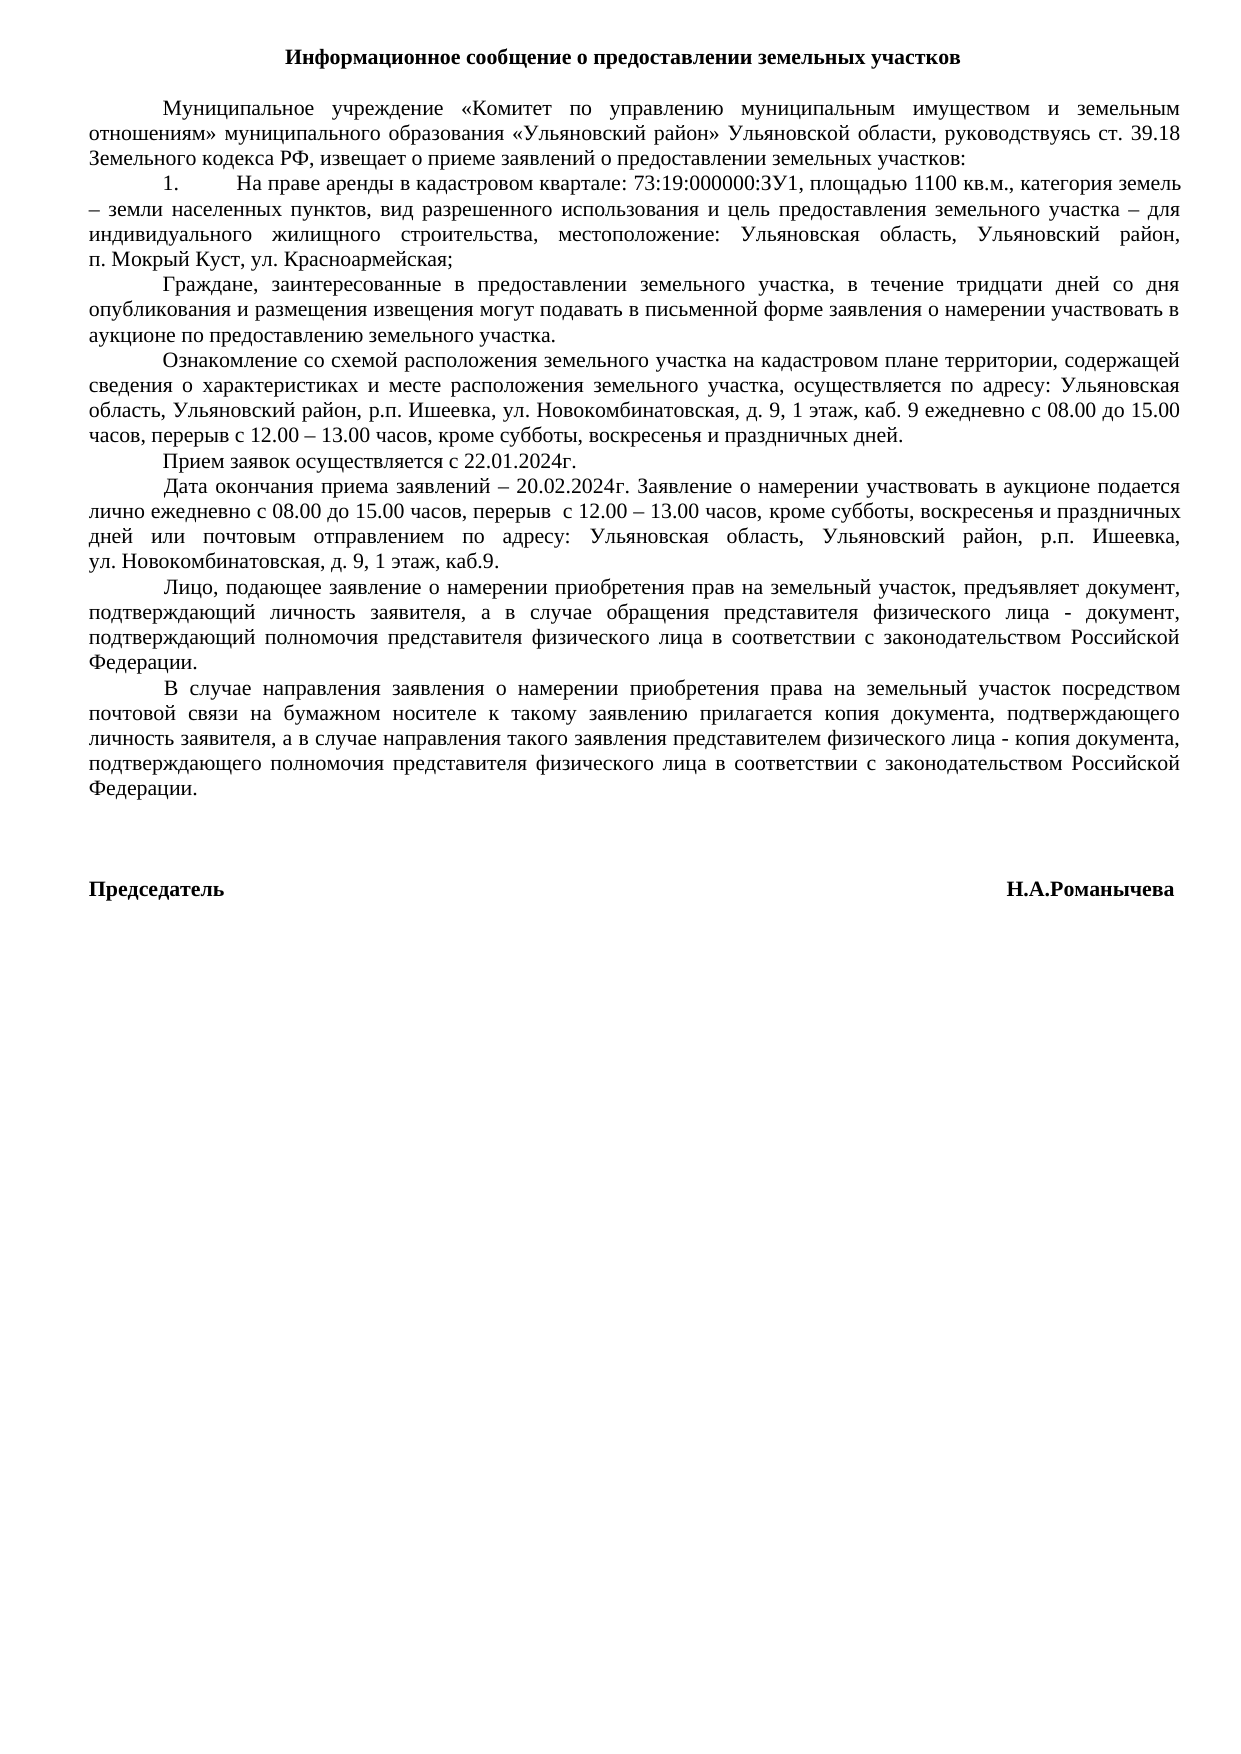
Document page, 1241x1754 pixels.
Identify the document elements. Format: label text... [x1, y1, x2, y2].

text Граждане, заинтересованные в предоставлении земельного участка, в течение тридцати дней со дня опубликования и размещения извещения могут подавать в письменной форме заявления о намерении участвовать в аукционе по предоставлению земельного участка. [89, 271, 1181, 347]
text Дата окончания приема заявлений – 20.02.2024г. Заявление о намерении участвовать в аукционе подается лично ежедневно с 08.00 до 15.00 часов, перерыв с 12.00 – 13.00 часов, кроме субботы, воскресенья и праздничных дней или почтовым отправлением по адресу: Ульяновская область, Ульяновский район, р.п. Ишеевка, ул. Новокомбинатовская, д. 9, 1 этаж, каб.9. [89, 473, 1181, 574]
text Лицо, подающее заявление о намерении приобретения прав на земельный участок, предъявляет документ, подтверждающий личность заявителя, а в случае обращения представителя физического лица - документ, подтверждающий полномочия представителя физического лица в соответствии с законодательством Российской Федерации. [89, 574, 1181, 674]
text Ознакомление со схемой расположения земельного участка на кадастровом плане территории, содержащей сведения о характеристиках и месте расположения земельного участка, осуществляется по адресу: Ульяновская область, Ульяновский район, р.п. Ишеевка, ул. Новокомбинатовская, д. 9, 1 этаж, каб. 9 ежедневно с 08.00 до 15.00 часов, перерыв с 12.00 – 13.00 часов, кроме субботы, воскресенья и праздничных дней. [89, 347, 1181, 448]
list На праве аренды в кадастровом квартале: 73:19:000000:ЗУ1, площадью 1100 кв.м., категория земель – земли населенных пунктов, вид разрешенного использования и цель предоставления земельного участка – для индивидуального жилищного строительства, местоположение: Ульяновская область, Ульяновский район, п. Мокрый Куст, ул. Красноармейская; [89, 170, 1181, 271]
text Информационное сообщение о предоставлении земельных участков [89, 44, 1152, 69]
text В случае направления заявления о намерении приобретения права на земельный участок посредством почтовой связи на бумажном носителе к такому заявлению прилагается копия документа, подтверждающего личность заявителя, а в случае направления такого заявления представителем физического лица - копия документа, подтверждающего полномочия представителя физического лица в соответствии с законодательством Российской Федерации. [89, 674, 1181, 801]
text Прием заявок осуществляется с 22.01.2024г. [89, 448, 1181, 473]
text Председатель Н.А.Романычева [89, 876, 1181, 901]
text Муниципальное учреждение «Комитет по управлению муниципальным имуществом и земельным отношениям» муниципального образования «Ульяновский район» Ульяновской области, руководствуясь ст. 39.18 Земельного кодекса РФ, извещает о приеме заявлений о предоставлении земельных участков: [89, 95, 1181, 170]
